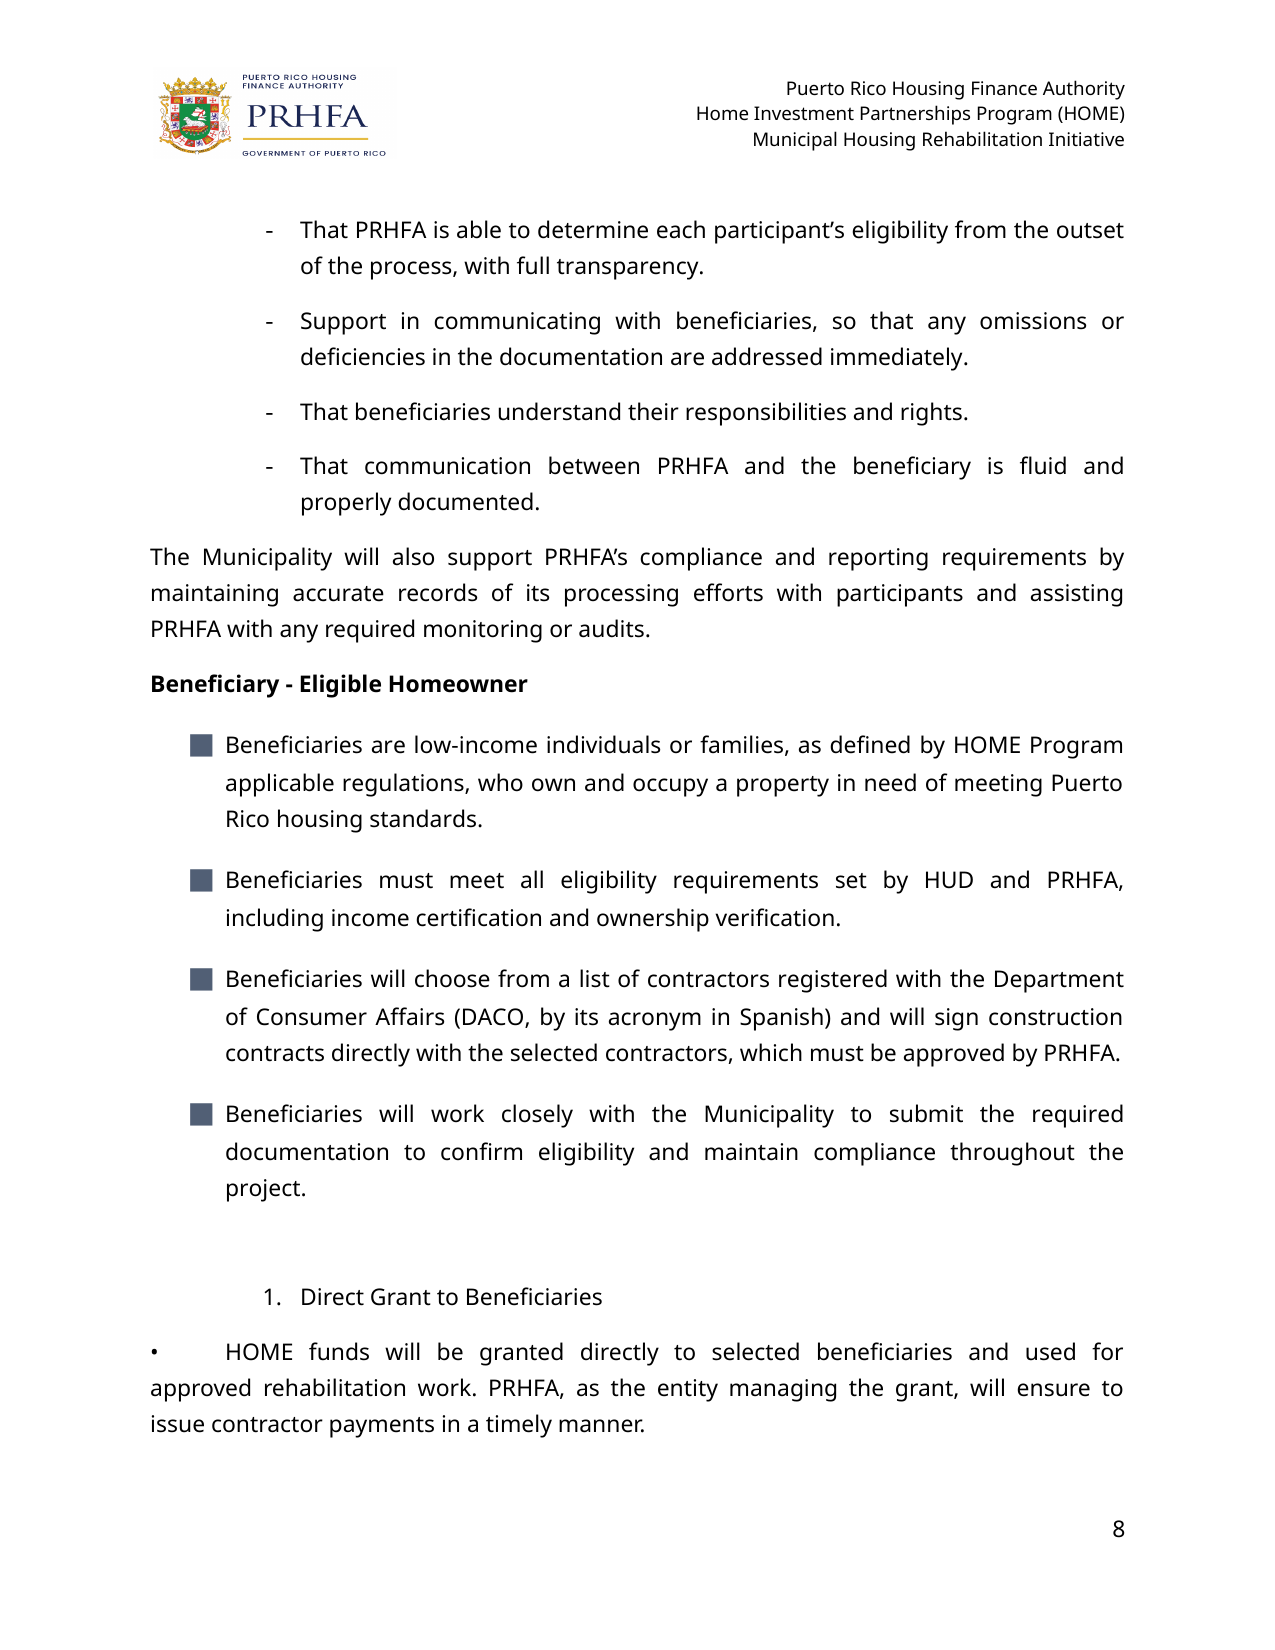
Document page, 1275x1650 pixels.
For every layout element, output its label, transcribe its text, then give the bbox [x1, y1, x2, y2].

picture [153, 67, 397, 159]
text Beneficiaries will work closely with the Municipality to submit the required documentation to confirm eligibility and maintain compliance throughout the project. [187, 1091, 1125, 1203]
list Support in communicating with beneficiaries, so that any omissions or deficiencies in the documentation are addressed immediately. [262, 305, 1125, 372]
text • HOME funds will be granted directly to selected beneficiaries and used for approved rehabilitation work. PRHFA, as the entity managing the grant, will ensure to issue contractor payments in a timely manner. [150, 1336, 1125, 1439]
subtitle Direct Grant to Beneficiaries [262, 1281, 1125, 1312]
text Beneficiaries are low-income individuals or families, as defined by HOME Program applicable regulations, who own and occupy a property in need of meeting Puerto Rico housing standards. [187, 722, 1125, 834]
list That communication between PRHFA and the beneficiary is fluid and properly documented. [262, 450, 1125, 518]
text The Municipality will also support PRHFA’s compliance and reporting requirements by maintaining accurate records of its processing efforts with participants and assisting PRHFA with any required monitoring or audits. [150, 541, 1125, 644]
text Beneficiary - Eligible Homeowner [150, 668, 1125, 699]
list That PRHFA is able to determine each participant’s eligibility from the outset of the process, with full transparency. [262, 214, 1125, 281]
list That beneficiaries understand their responsibilities and rights. [262, 396, 1125, 427]
text Beneficiaries must meet all eligibility requirements set by HUD and PRHFA, including income certification and ownership verification. [187, 857, 1125, 933]
text Beneficiaries will choose from a list of contractors registered with the Department of Consumer Affairs (DACO, by its acronym in Spanish) and will sign construction contracts directly with the selected contractors, which must be approved by PRHFA. [187, 956, 1125, 1068]
